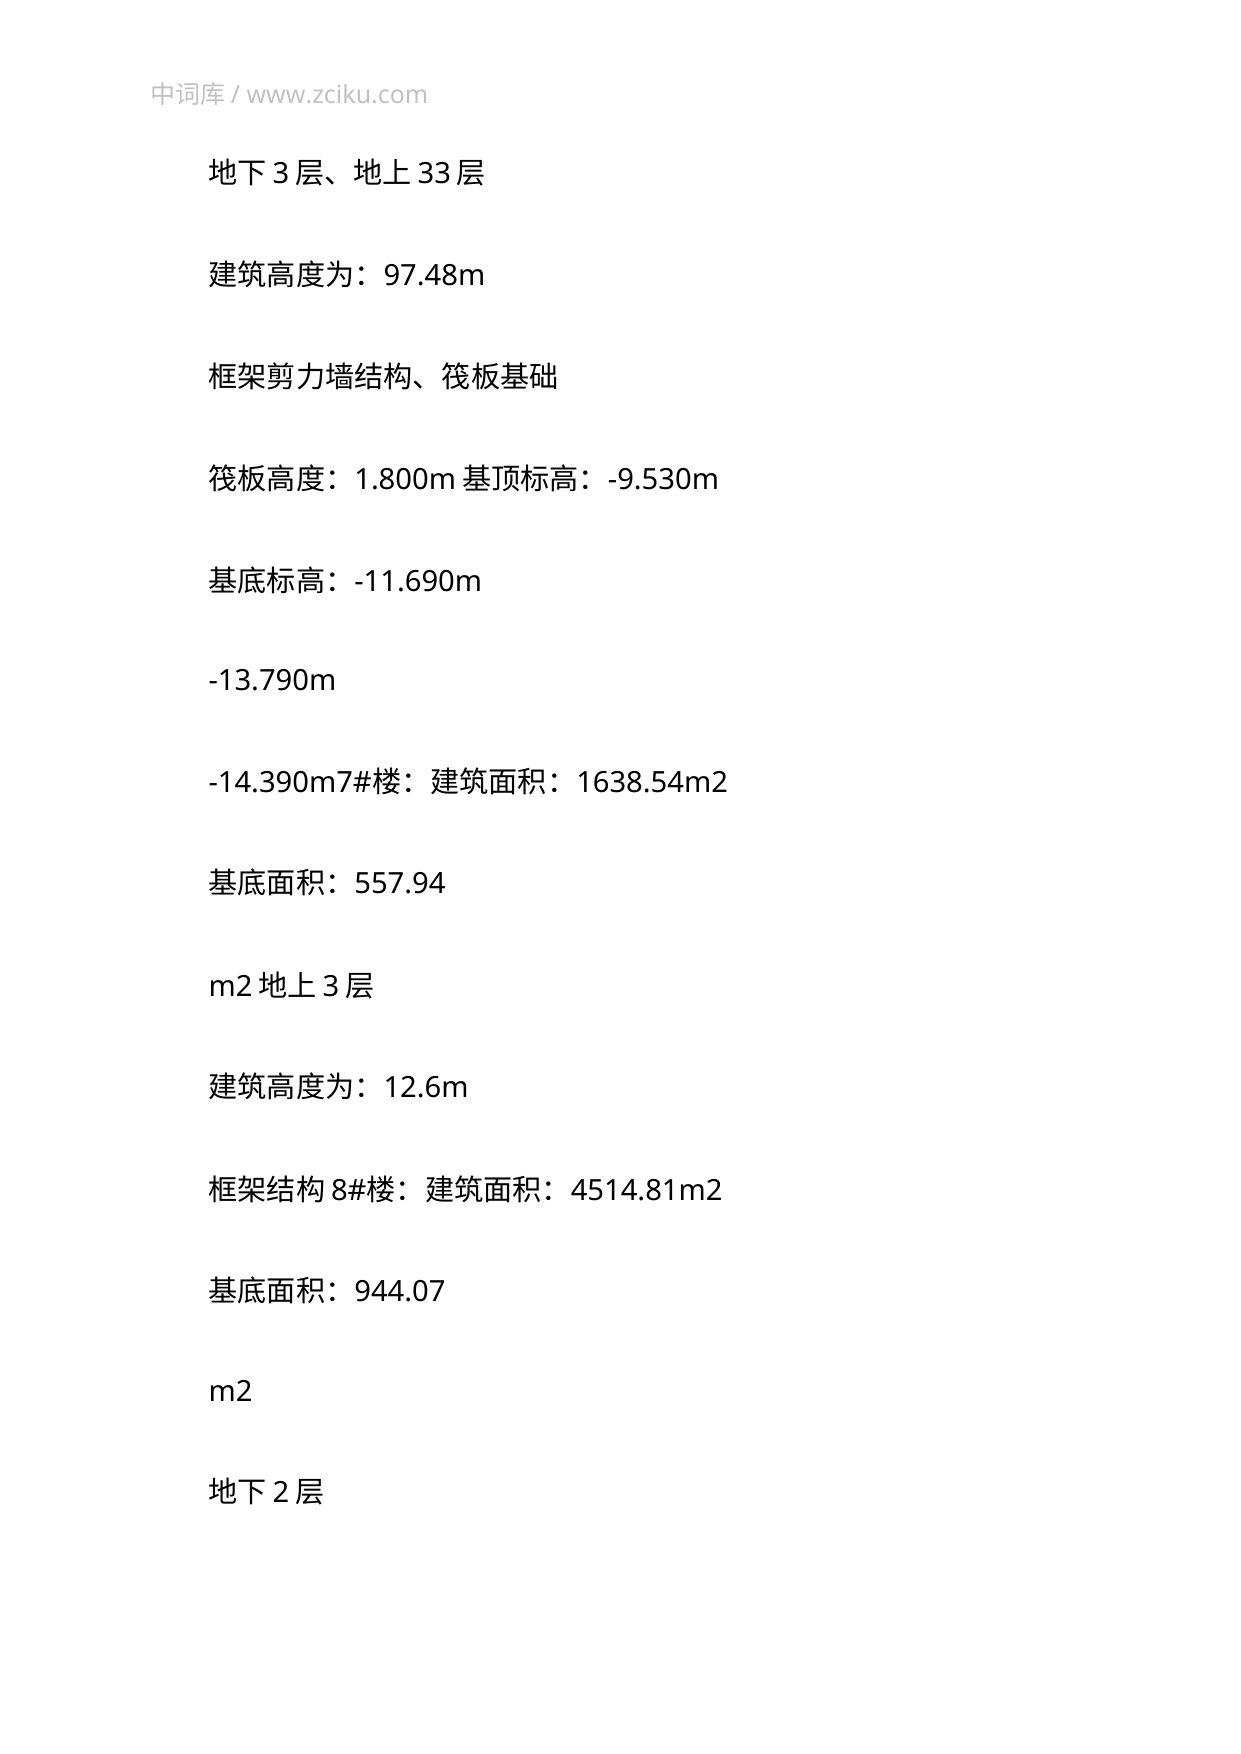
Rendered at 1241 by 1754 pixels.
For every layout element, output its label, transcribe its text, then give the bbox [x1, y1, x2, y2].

text 基底面积：557.94 [150, 860, 1090, 902]
text 地下3层、地上33层 [150, 150, 1090, 192]
text 地下2层 [150, 1468, 1090, 1511]
text m2 [150, 1370, 1090, 1410]
text m2地上3层 [150, 962, 1090, 1004]
text 筏板高度：1.800m基顶标高：-9.530m [150, 456, 1090, 498]
text 框架结构8#楼：建筑面积：4514.81m2 [150, 1166, 1090, 1208]
text -13.790m [150, 660, 1090, 699]
text 框架剪力墙结构、筏板基础 [150, 354, 1090, 396]
text 基底面积：944.07 [150, 1268, 1090, 1310]
text 建筑高度为：97.48m [150, 252, 1090, 294]
text -14.390m7#楼：建筑面积：1638.54m2 [150, 758, 1090, 801]
text 建筑高度为：12.6m [150, 1064, 1090, 1106]
text 基底标高：-11.690m [150, 558, 1090, 600]
